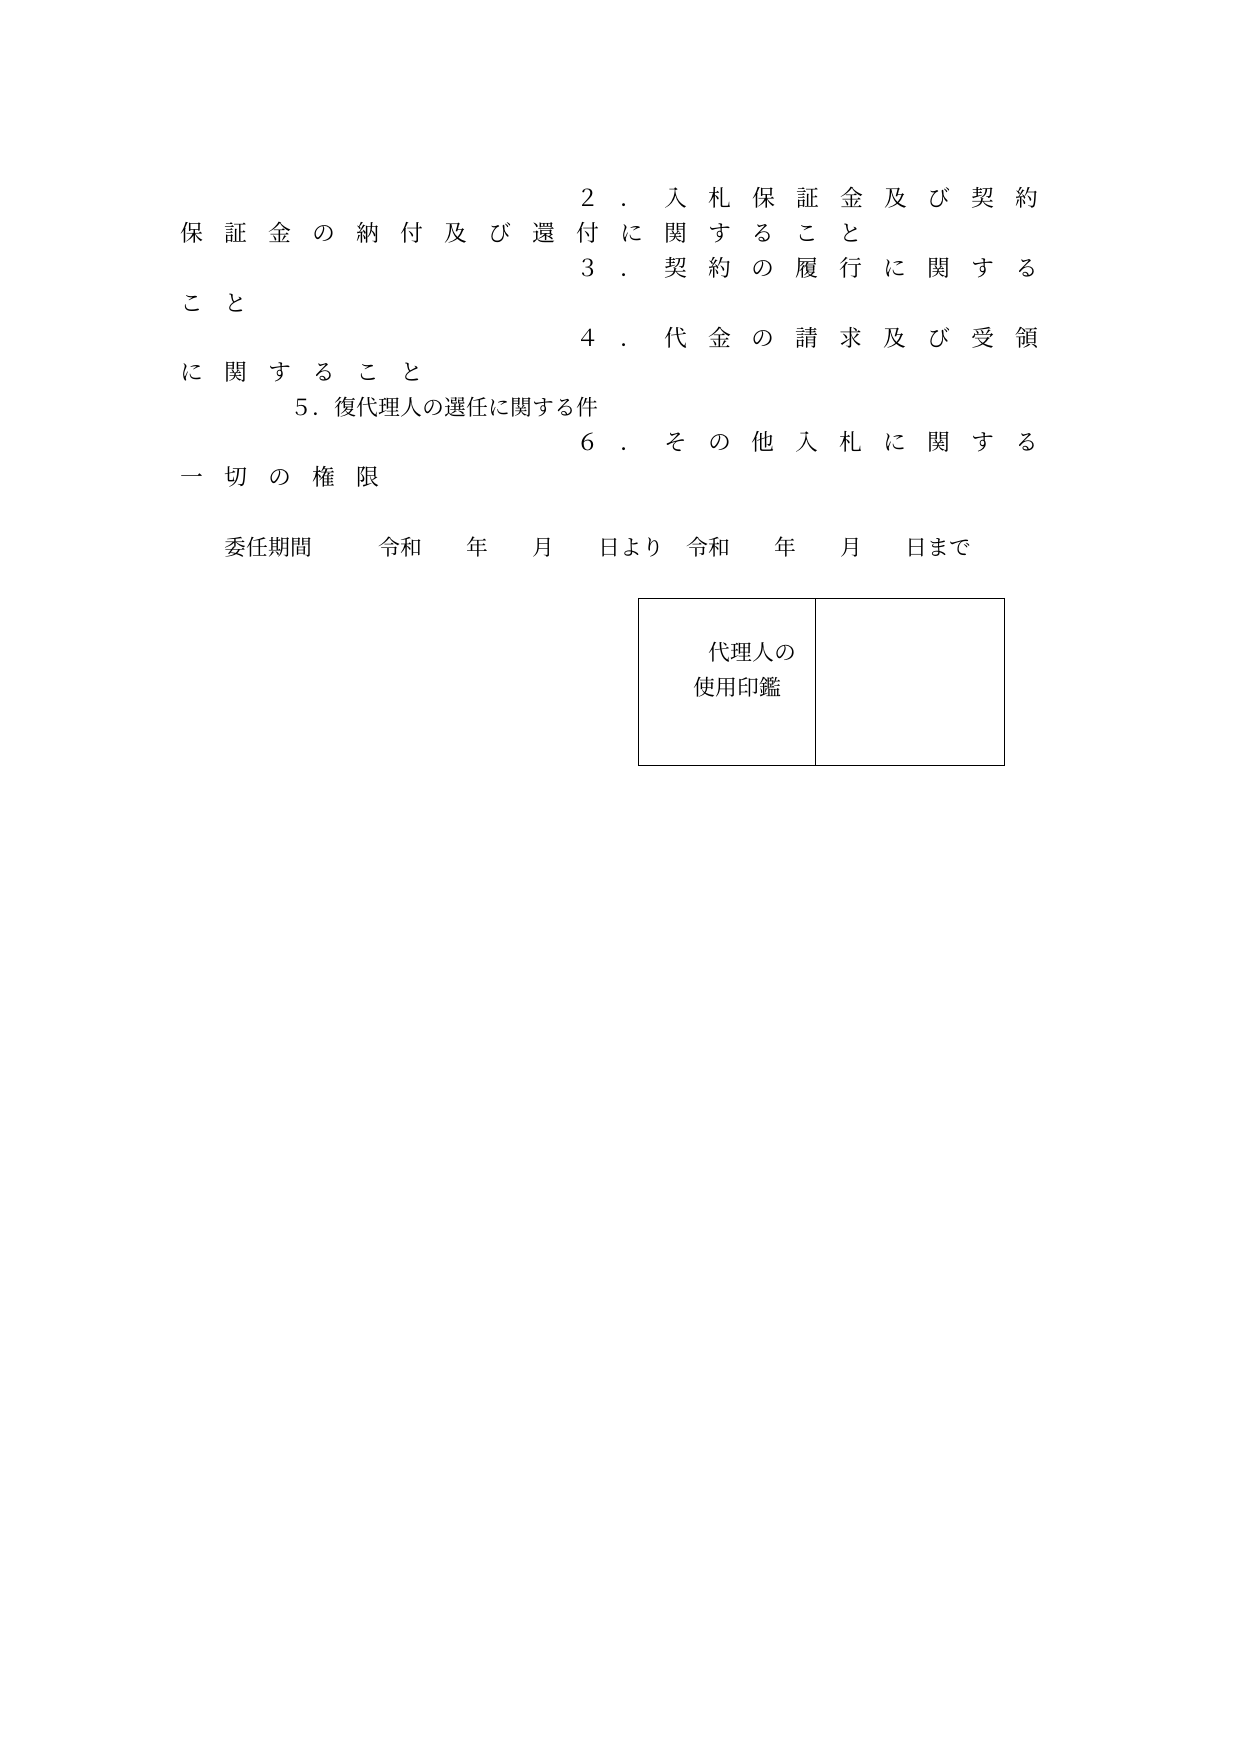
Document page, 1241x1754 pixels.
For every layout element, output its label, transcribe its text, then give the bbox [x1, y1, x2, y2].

text ３．契約の履行に関すること [181, 249, 1060, 319]
table_header 代理人の 使用印鑑 [639, 599, 815, 765]
table_header [816, 599, 1004, 765]
text ５．復代理人の選任に関する件 [181, 388, 1060, 423]
text ４．代金の請求及び受領に関すること [181, 319, 1060, 388]
text ６．その他入札に関する一切の権限 [181, 423, 1060, 493]
text ２．入札保証金及び契約保証金の納付及び還付に関すること [181, 179, 1060, 249]
text 委任期間 令和 年 月 日より 令和 年 月 日まで [181, 528, 1060, 563]
